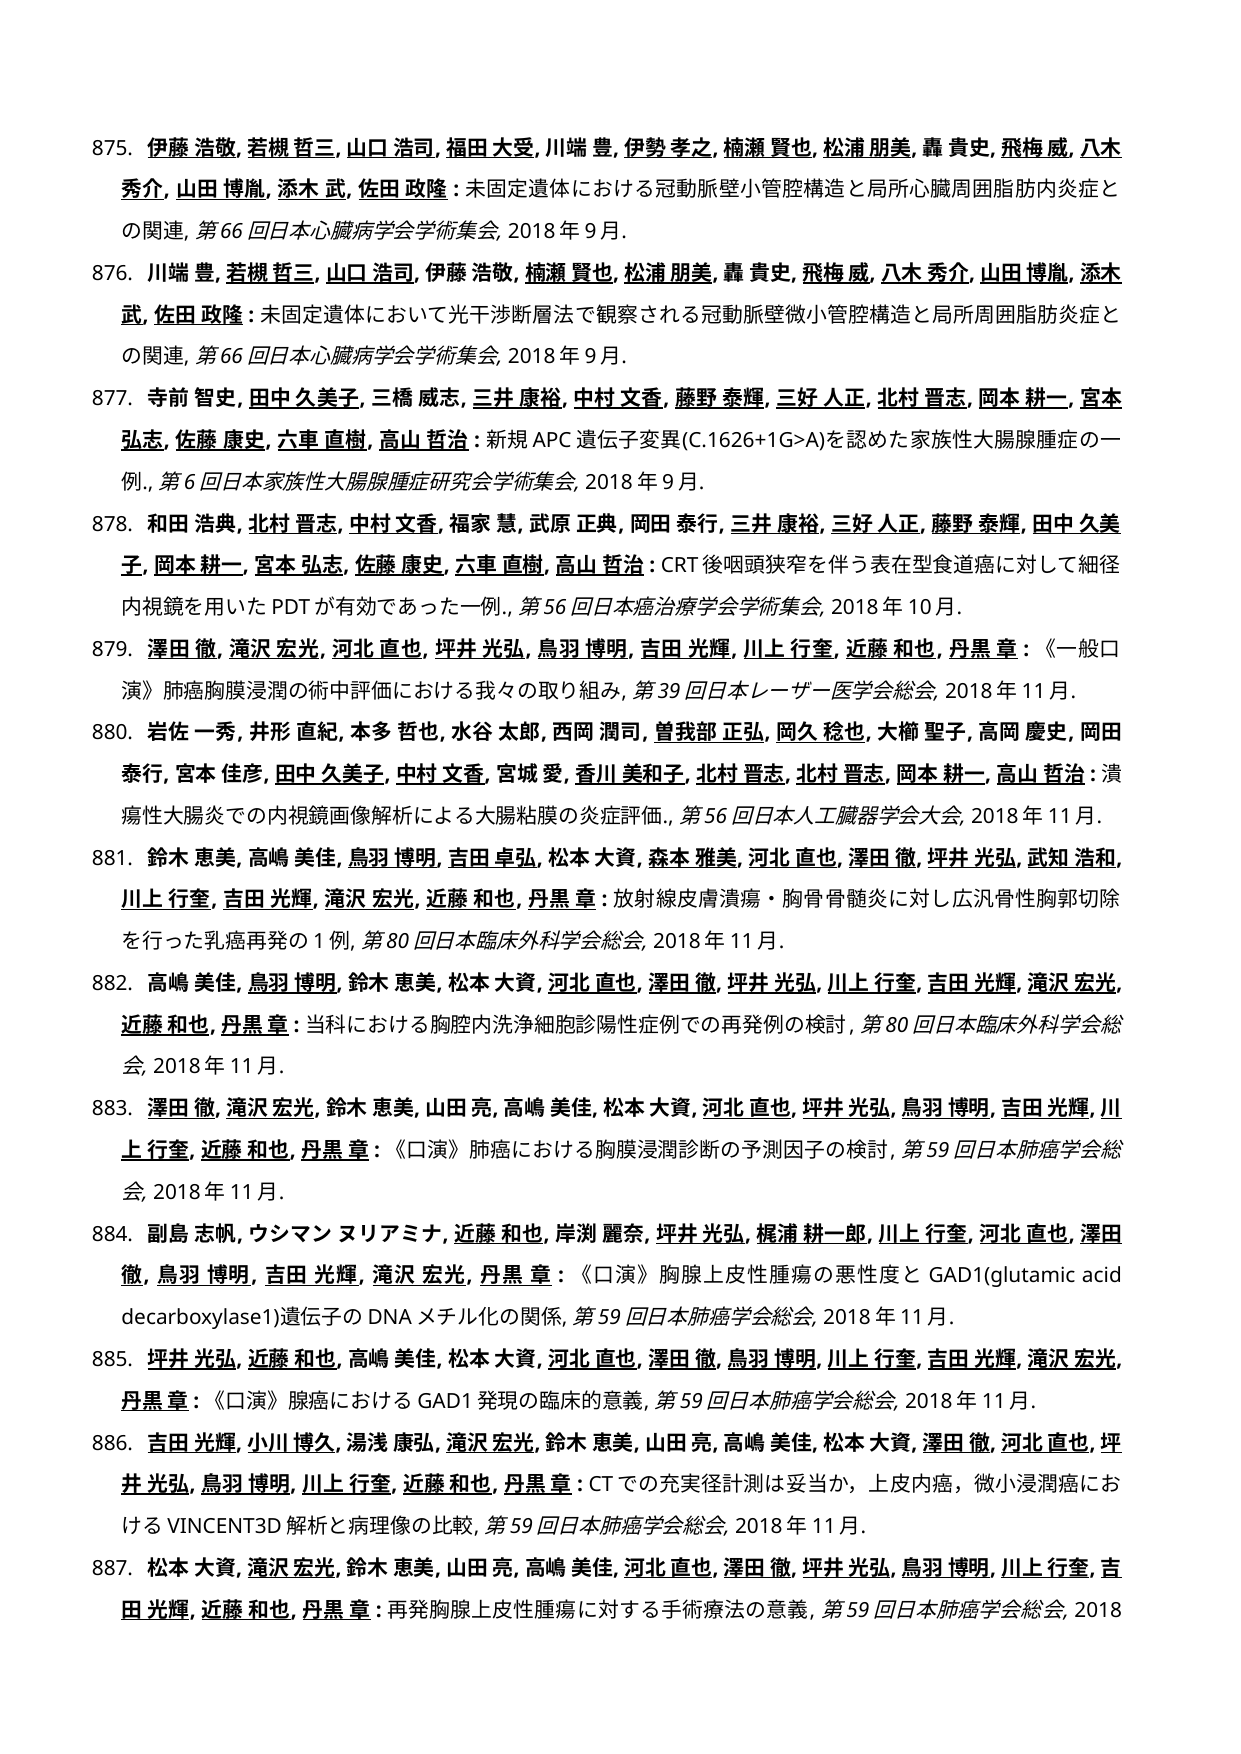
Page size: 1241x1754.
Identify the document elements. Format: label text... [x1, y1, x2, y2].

list 鈴木 恵美, 高嶋 美佳, 鳥羽 博明, 吉田 卓弘, 松本 大資, 森本 雅美, 河北 直也, 澤田 徹, 坪井 光弘, 武知 浩和, 川上 行奎, 吉田 光輝, 滝沢 宏光, 近藤 和也, 丹黒 章 : 放射線皮膚潰瘍・胸骨骨髄炎に対し広汎骨性胸郭切除を行った乳癌再発の1例, 第80回日本臨床外科学会総会, 2018年11月. [92, 835, 1122, 961]
list 伊藤 浩敬, 若槻 哲三, 山口 浩司, 福田 大受, 川端 豊, 伊勢 孝之, 楠瀬 賢也, 松浦 朋美, 轟 貴史, 飛梅 威, 八木 秀介, 山田 博胤, 添木 武, 佐田 政隆 : 未固定遺体における冠動脈壁小管腔構造と局所心臓周囲脂肪内炎症との関連, 第66回日本心臓病学会学術集会, 2018年9月. [92, 125, 1122, 250]
list 高嶋 美佳, 鳥羽 博明, 鈴木 恵美, 松本 大資, 河北 直也, 澤田 徹, 坪井 光弘, 川上 行奎, 吉田 光輝, 滝沢 宏光, 近藤 和也, 丹黒 章 : 当科における胸腔内洗浄細胞診陽性症例での再発例の検討, 第80回日本臨床外科学会総会, 2018年11月. [92, 961, 1122, 1086]
list 寺前 智史, 田中 久美子, 三橋 威志, 三井 康裕, 中村 文香, 藤野 泰輝, 三好 人正, 北村 晋志, 岡本 耕一, 宮本 弘志, 佐藤 康史, 六車 直樹, 高山 哲治 : 新規APC遺伝子変異(C.1626+1G>A)を認めた家族性大腸腺腫症の一例., 第6回日本家族性大腸腺腫症研究会学術集会, 2018年9月. [92, 376, 1122, 501]
list 副島 志帆, ウシマン ヌリアミナ, 近藤 和也, 岸渕 麗奈, 坪井 光弘, 梶浦 耕一郎, 川上 行奎, 河北 直也, 澤田 徹, 鳥羽 博明, 吉田 光輝, 滝沢 宏光, 丹黒 章 : 《口演》胸腺上皮性腫瘍の悪性度とGAD1(glutamic acid decarboxylase1)遺伝子のDNAメチル化の関係, 第59回日本肺癌学会総会, 2018年11月. [92, 1211, 1122, 1336]
list 和田 浩典, 北村 晋志, 中村 文香, 福家 慧, 武原 正典, 岡田 泰行, 三井 康裕, 三好 人正, 藤野 泰輝, 田中 久美子, 岡本 耕一, 宮本 弘志, 佐藤 康史, 六車 直樹, 高山 哲治 : CRT後咽頭狭窄を伴う表在型食道癌に対して細径内視鏡を用いたPDTが有効であった一例., 第56回日本癌治療学会学術集会, 2018年10月. [92, 501, 1122, 626]
list 吉田 光輝, 小川 博久, 湯浅 康弘, 滝沢 宏光, 鈴木 恵美, 山田 亮, 高嶋 美佳, 松本 大資, 澤田 徹, 河北 直也, 坪井 光弘, 鳥羽 博明, 川上 行奎, 近藤 和也, 丹黒 章 : CTでの充実径計測は妥当か，上皮内癌，微小浸潤癌におけるVINCENT3D解析と病理像の比較, 第59回日本肺癌学会総会, 2018年11月. [92, 1420, 1122, 1545]
list 澤田 徹, 滝沢 宏光, 河北 直也, 坪井 光弘, 鳥羽 博明, 吉田 光輝, 川上 行奎, 近藤 和也, 丹黒 章 : 《一般口演》肺癌胸膜浸潤の術中評価における我々の取り組み, 第39回日本レーザー医学会総会, 2018年11月. [92, 626, 1122, 710]
list 岩佐 一秀, 井形 直紀, 本多 哲也, 水谷 太郎, 西岡 潤司, 曽我部 正弘, 岡久 稔也, 大櫛 聖子, 高岡 慶史, 岡田 泰行, 宮本 佳彦, 田中 久美子, 中村 文香, 宮城 愛, 香川 美和子, 北村 晋志, 北村 晋志, 岡本 耕一, 高山 哲治 : 潰瘍性大腸炎での内視鏡画像解析による大腸粘膜の炎症評価., 第56回日本人工臓器学会大会, 2018年11月. [92, 710, 1122, 835]
list 川端 豊, 若槻 哲三, 山口 浩司, 伊藤 浩敬, 楠瀬 賢也, 松浦 朋美, 轟 貴史, 飛梅 威, 八木 秀介, 山田 博胤, 添木 武, 佐田 政隆 : 未固定遺体において光干渉断層法で観察される冠動脈壁微小管腔構造と局所周囲脂肪炎症との関連, 第66回日本心臓病学会学術集会, 2018年9月. [92, 250, 1122, 376]
list 澤田 徹, 滝沢 宏光, 鈴木 恵美, 山田 亮, 高嶋 美佳, 松本 大資, 河北 直也, 坪井 光弘, 鳥羽 博明, 吉田 光輝, 川上 行奎, 近藤 和也, 丹黒 章 : 《口演》肺癌における胸膜浸潤診断の予測因子の検討, 第59回日本肺癌学会総会, 2018年11月. [92, 1086, 1122, 1211]
list 坪井 光弘, 近藤 和也, 高嶋 美佳, 松本 大資, 河北 直也, 澤田 徹, 鳥羽 博明, 川上 行奎, 吉田 光輝, 滝沢 宏光, 丹黒 章 : 《口演》腺癌におけるGAD1発現の臨床的意義, 第59回日本肺癌学会総会, 2018年11月. [92, 1336, 1122, 1420]
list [92, 1545, 1122, 1629]
